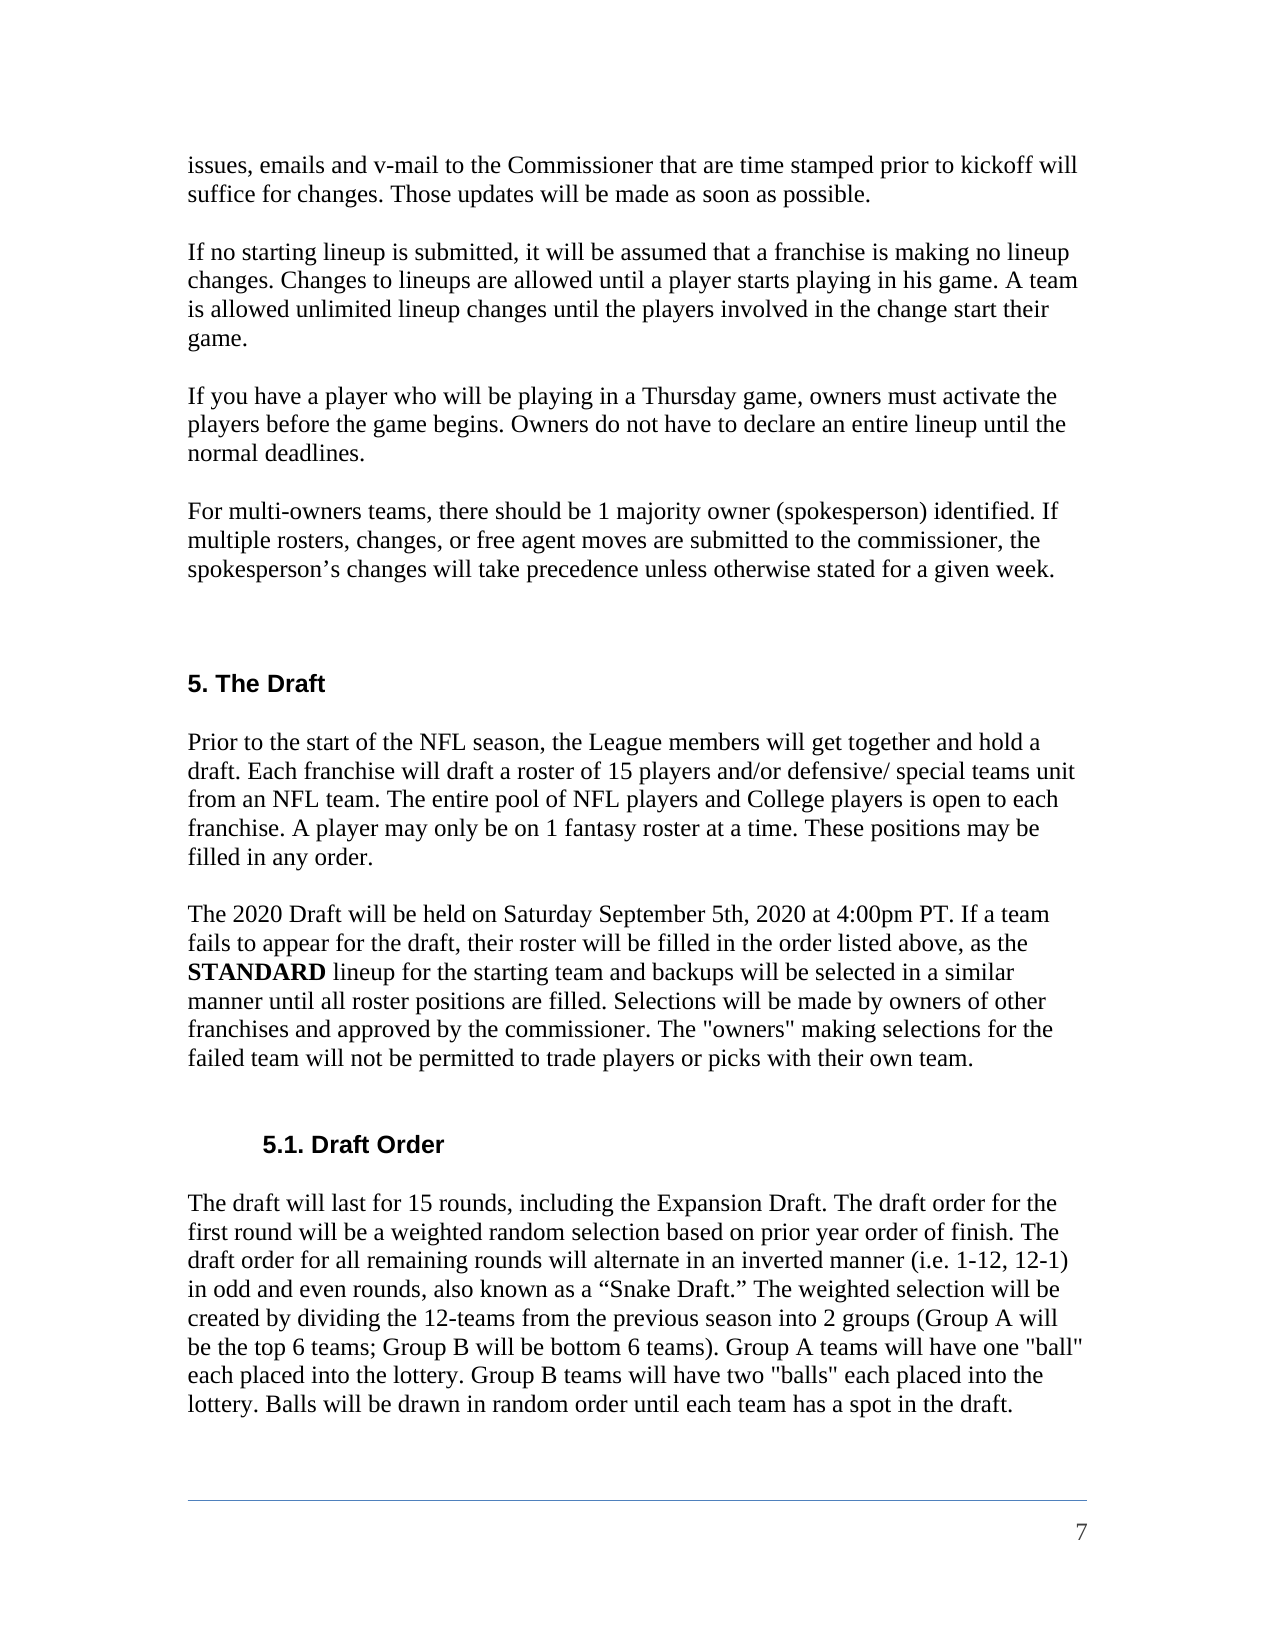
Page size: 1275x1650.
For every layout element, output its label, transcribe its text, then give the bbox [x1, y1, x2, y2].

text Prior to the start of the NFL season, the League members will get together and hold a draft. Each franchise will draft a roster of 15 players and/or defensive/ special teams unit from an NFL team. The entire pool of NFL players and College players is open to each franchise. A player may only be on 1 fantasy roster at a time. These positions may be filled in any order. The 2020 Draft will be held on Saturday September 5th, 2020 at 4:00pm PT. If a team fails to appear for the draft, their roster will be filled in the order listed above, as the STANDARD lineup for the starting team and backups will be selected in a similar manner until all roster positions are filled. Selections will be made by owners of other franchises and approved by the commissioner. The "owners" making selections for the failed team will not be permitted to trade players or picks with their own team. [187, 727, 1087, 1072]
text The draft will last for 15 rounds, including the Expansion Draft. The draft order for the first round will be a weighted random selection based on prior year order of finish. The draft order for all remaining rounds will alternate in an inverted manner (i.e. 1-12, 12-1) in odd and even rounds, also known as a “Snake Draft.” The weighted selection will be created by dividing the 12-teams from the previous season into 2 groups (Group A will be the top 6 teams; Group B will be bottom 6 teams). Group A teams will have one "ball" each placed into the lottery. Group B teams will have two "balls" each placed into the lottery. Balls will be drawn in random order until each team has a spot in the draft. [187, 1188, 1087, 1418]
text If you have a player who will be playing in a Thursday game, owners must activate the players before the game begins. Owners do not have to declare an entire lineup until the normal deadlines. [187, 381, 1087, 467]
text 5. The Draft [187, 669, 1087, 698]
text 5.1. Draft Order [262, 1101, 1087, 1159]
text If no starting lineup is submitted, it will be assumed that a franchise is making no lineup changes. Changes to lineups are allowed until a player starts playing in his game. A team is allowed unlimited lineup changes until the players involved in the change start their game. [187, 237, 1087, 352]
text For multi-owners teams, there should be 1 majority owner (spokesperson) identified. If multiple rosters, changes, or free agent moves are submitted to the commissioner, the spokesperson’s changes will take precedence unless otherwise stated for a given week. [187, 496, 1087, 640]
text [187, 150, 1087, 207]
